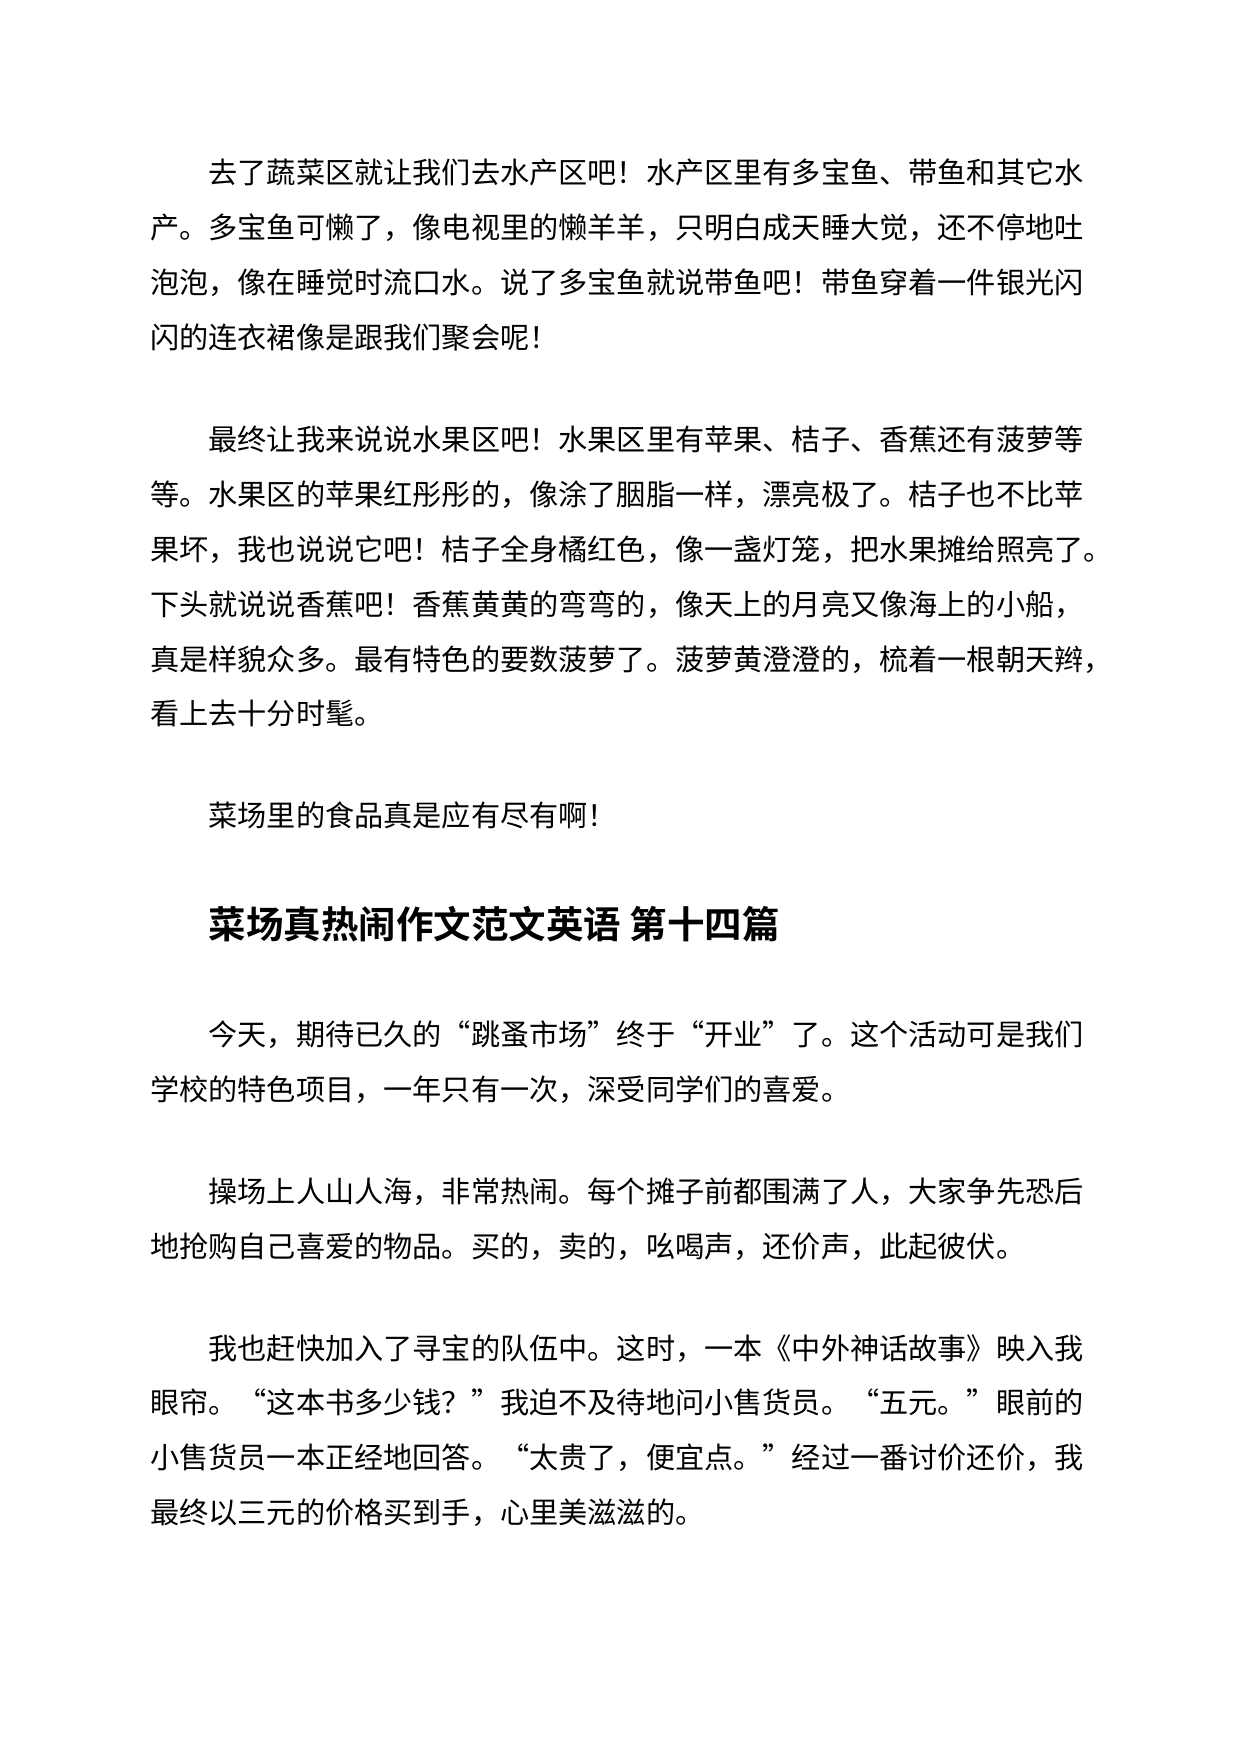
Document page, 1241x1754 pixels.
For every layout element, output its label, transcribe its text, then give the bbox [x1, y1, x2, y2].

text 今天，期待已久的“跳蚤市场”终于“开业”了。这个活动可是我们学校的特色项目，一年只有一次，深受同学们的喜爱。 [150, 1012, 1090, 1109]
text 最终让我来说说水果区吧！水果区里有苹果、桔子、香蕉还有菠萝等等。水果区的苹果红彤彤的，像涂了胭脂一样，漂亮极了。桔子也不比苹果坏，我也说说它吧！桔子全身橘红色，像一盏灯笼，把水果摊给照亮了。下头就说说香蕉吧！香蕉黄黄的弯弯的，像天上的月亮又像海上的小船，真是样貌众多。最有特色的要数菠萝了。菠萝黄澄澄的，梳着一根朝天辫，看上去十分时髦。 [150, 416, 1090, 733]
text 操场上人山人海，非常热闹。每个摊子前都围满了人，大家争先恐后地抢购自己喜爱的物品。买的，卖的，吆喝声，还价声，此起彼伏。 [150, 1168, 1090, 1266]
text 我也赶快加入了寻宝的队伍中。这时，一本《中外神话故事》映入我眼帘。“这本书多少钱？”我迫不及待地问小售货员。“五元。”眼前的小售货员一本正经地回答。“太贵了，便宜点。”经过一番讨价还价，我最终以三元的价格买到手，心里美滋滋的。 [150, 1325, 1090, 1532]
text 菜场真热闹作文范文英语 第十四篇 [150, 894, 1090, 949]
text 去了蔬菜区就让我们去水产区吧！水产区里有多宝鱼、带鱼和其它水产。多宝鱼可懒了，像电视里的懒羊羊，只明白成天睡大觉，还不停地吐泡泡，像在睡觉时流口水。说了多宝鱼就说带鱼吧！带鱼穿着一件银光闪闪的连衣裙像是跟我们聚会呢！ [150, 150, 1090, 357]
text 菜场里的食品真是应有尽有啊！ [150, 793, 1090, 835]
